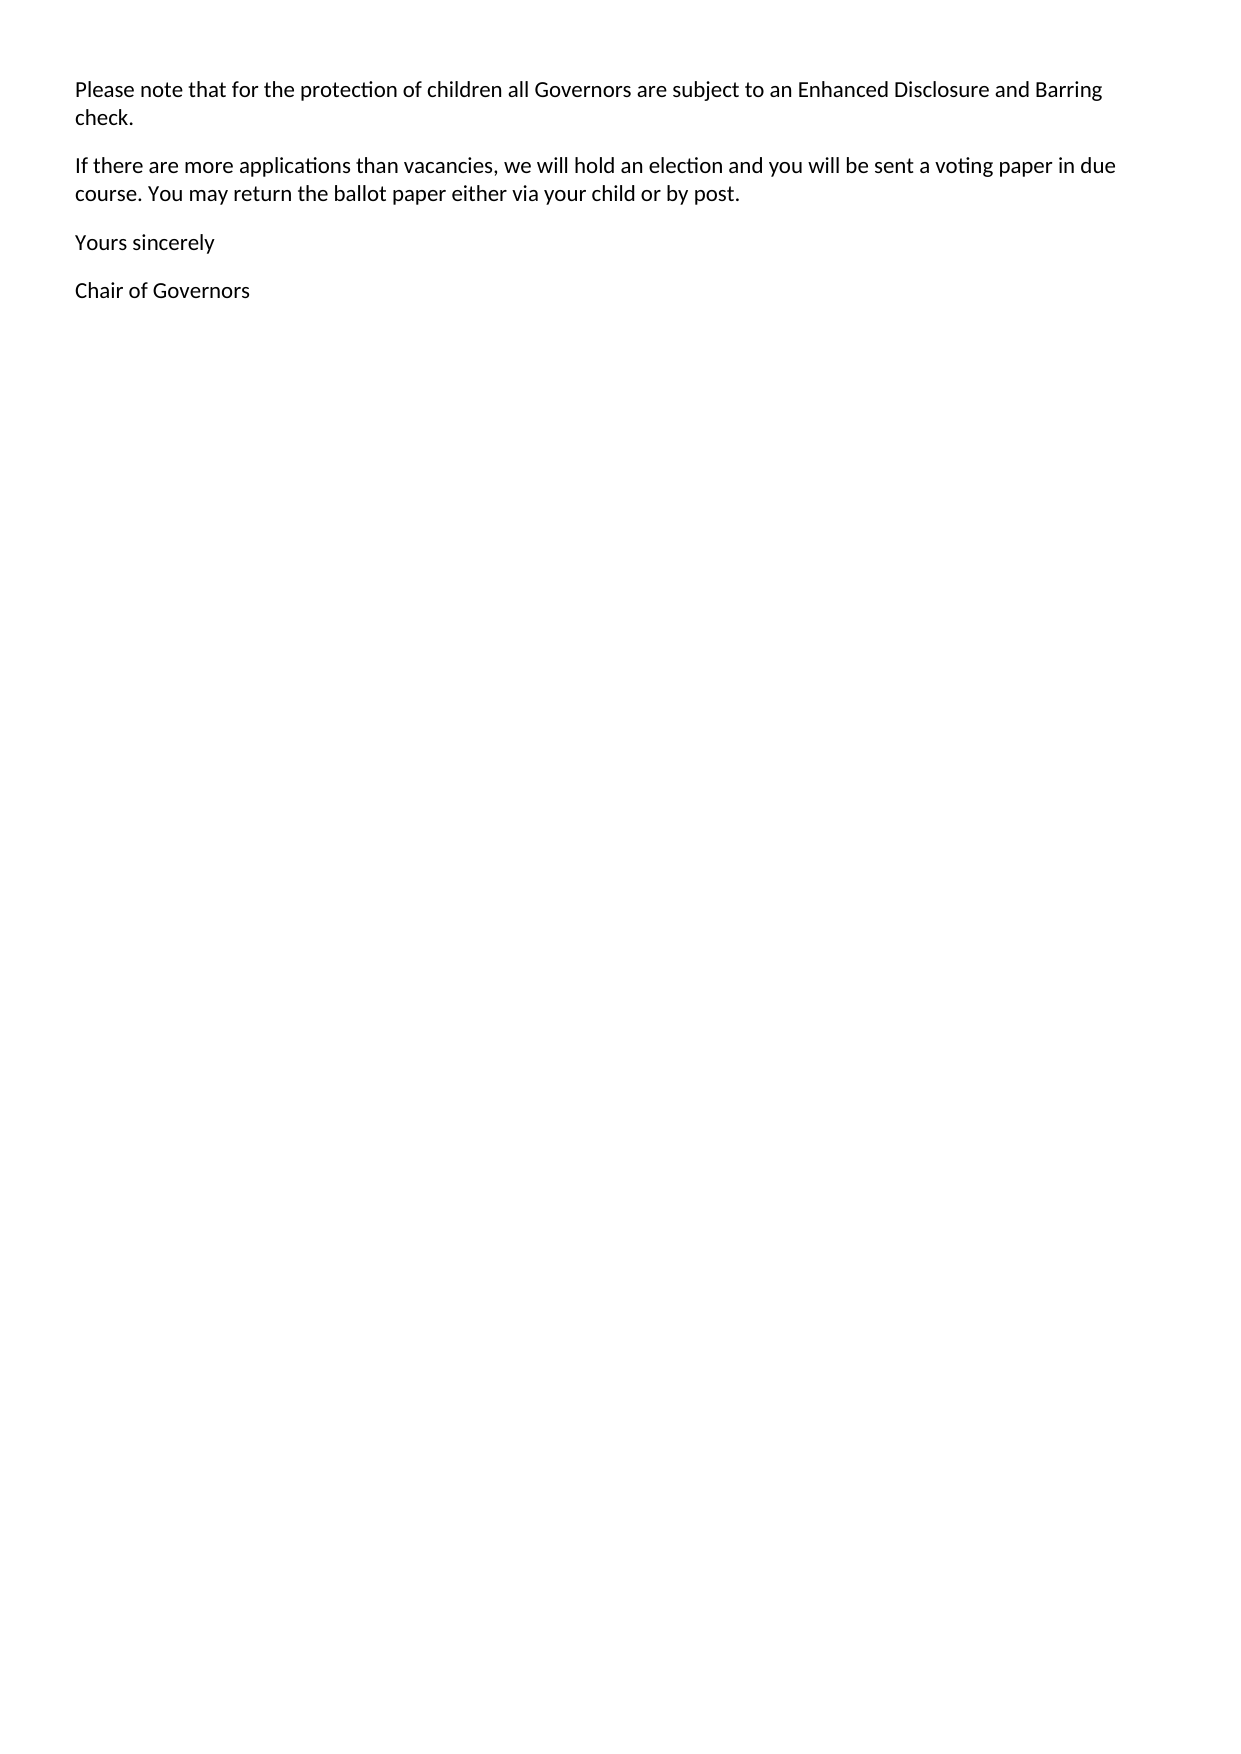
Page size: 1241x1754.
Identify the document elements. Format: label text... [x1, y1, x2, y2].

text Please note that for the protection of children all Governors are subject to an Enhanced Disclosure and Barring check. [75, 75, 1165, 131]
text Chair of Governors [75, 276, 1165, 304]
text If there are more applications than vacancies, we will hold an election and you will be sent a voting paper in due course. You may return the ballot paper either via your child or by post. [75, 151, 1165, 207]
text Yours sincerely [75, 228, 1165, 256]
